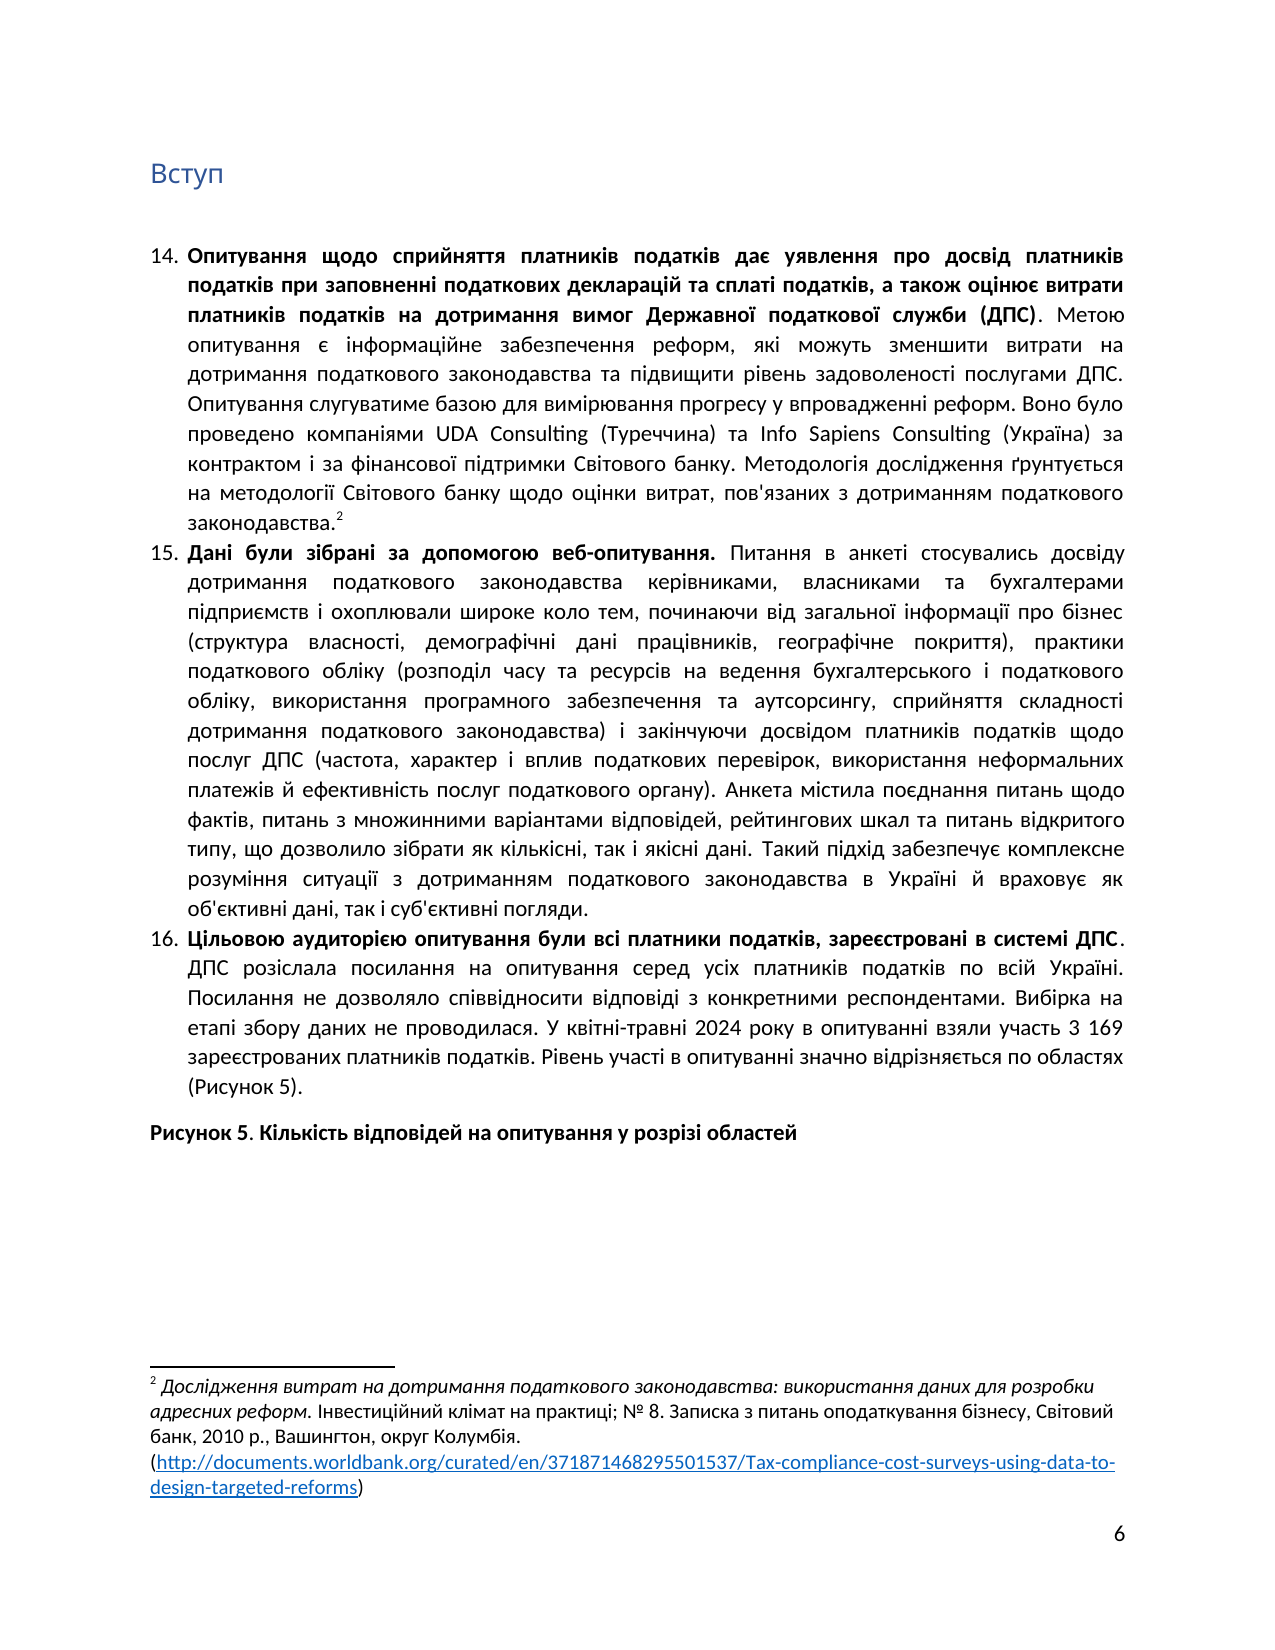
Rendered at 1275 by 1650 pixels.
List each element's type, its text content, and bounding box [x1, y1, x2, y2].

text Рисунок 5. Кількість відповідей на опитування у розрізі областей [150, 1118, 1125, 1146]
subtitle Вступ [150, 154, 1125, 191]
list Цільовою аудиторією опитування були всі платники податків, зареєстровані в системі ДПС. ДПС розіслала посилання на опитування серед усіх платників податків по всій Україні. Посилання не дозволяло співвідносити відповіді з конкретними респондентами. Вибірка на етапі збору даних не проводилася. У квітні-травні 2024 року в опитуванні взяли участь 3 169 зареєстрованих платників податків. Рівень участі в опитуванні значно відрізняється по областях (Рисунок 5). [150, 924, 1125, 1100]
list Опитування щодо сприйняття платників податків дає уявлення про досвід платників податків при заповненні податкових декларацій та сплаті податків, а також оцінює витрати платників податків на дотримання вимог Державної податкової служби (ДПС). Метою опитування є інформаційне забезпечення реформ, які можуть зменшити витрати на дотримання податкового законодавства та підвищити рівень задоволеності послугами ДПС. Опитування слугуватиме базою для вимірювання прогресу у впровадженні реформ. Воно було проведено компаніями UDA Consulting (Туреччина) та Info Sapiens Consulting (Україна) за контрактом і за фінансової підтримки Світового банку. Методологія дослідження ґрунтується на методології Світового банку щодо оцінки витрат, пов'язаних з дотриманням податкового законодавства. [150, 241, 1125, 536]
list Дані були зібрані за допомогою веб-опитування. Питання в анкеті стосувались досвіду дотримання податкового законодавства керівниками, власниками та бухгалтерами підприємств і охоплювали широке коло тем, починаючи від загальної інформації про бізнес (структура власності, демографічні дані працівників, географічне покриття), практики податкового обліку (розподіл часу та ресурсів на ведення бухгалтерського і податкового обліку, використання програмного забезпечення та аутсорсингу, сприйняття складності дотримання податкового законодавства) і закінчуючи досвідом платників податків щодо послуг ДПС (частота, характер і вплив податкових перевірок, використання неформальних платежів й ефективність послуг податкового органу). Анкета містила поєднання питань щодо фактів, питань з множинними варіантами відповідей, рейтингових шкал та питань відкритого типу, що дозволило зібрати як кількісні, так і якісні дані. Такий підхід забезпечує комплексне розуміння ситуації з дотриманням податкового законодавства в Україні й враховує як об'єктивні дані, так і суб'єктивні погляди. [150, 538, 1125, 922]
